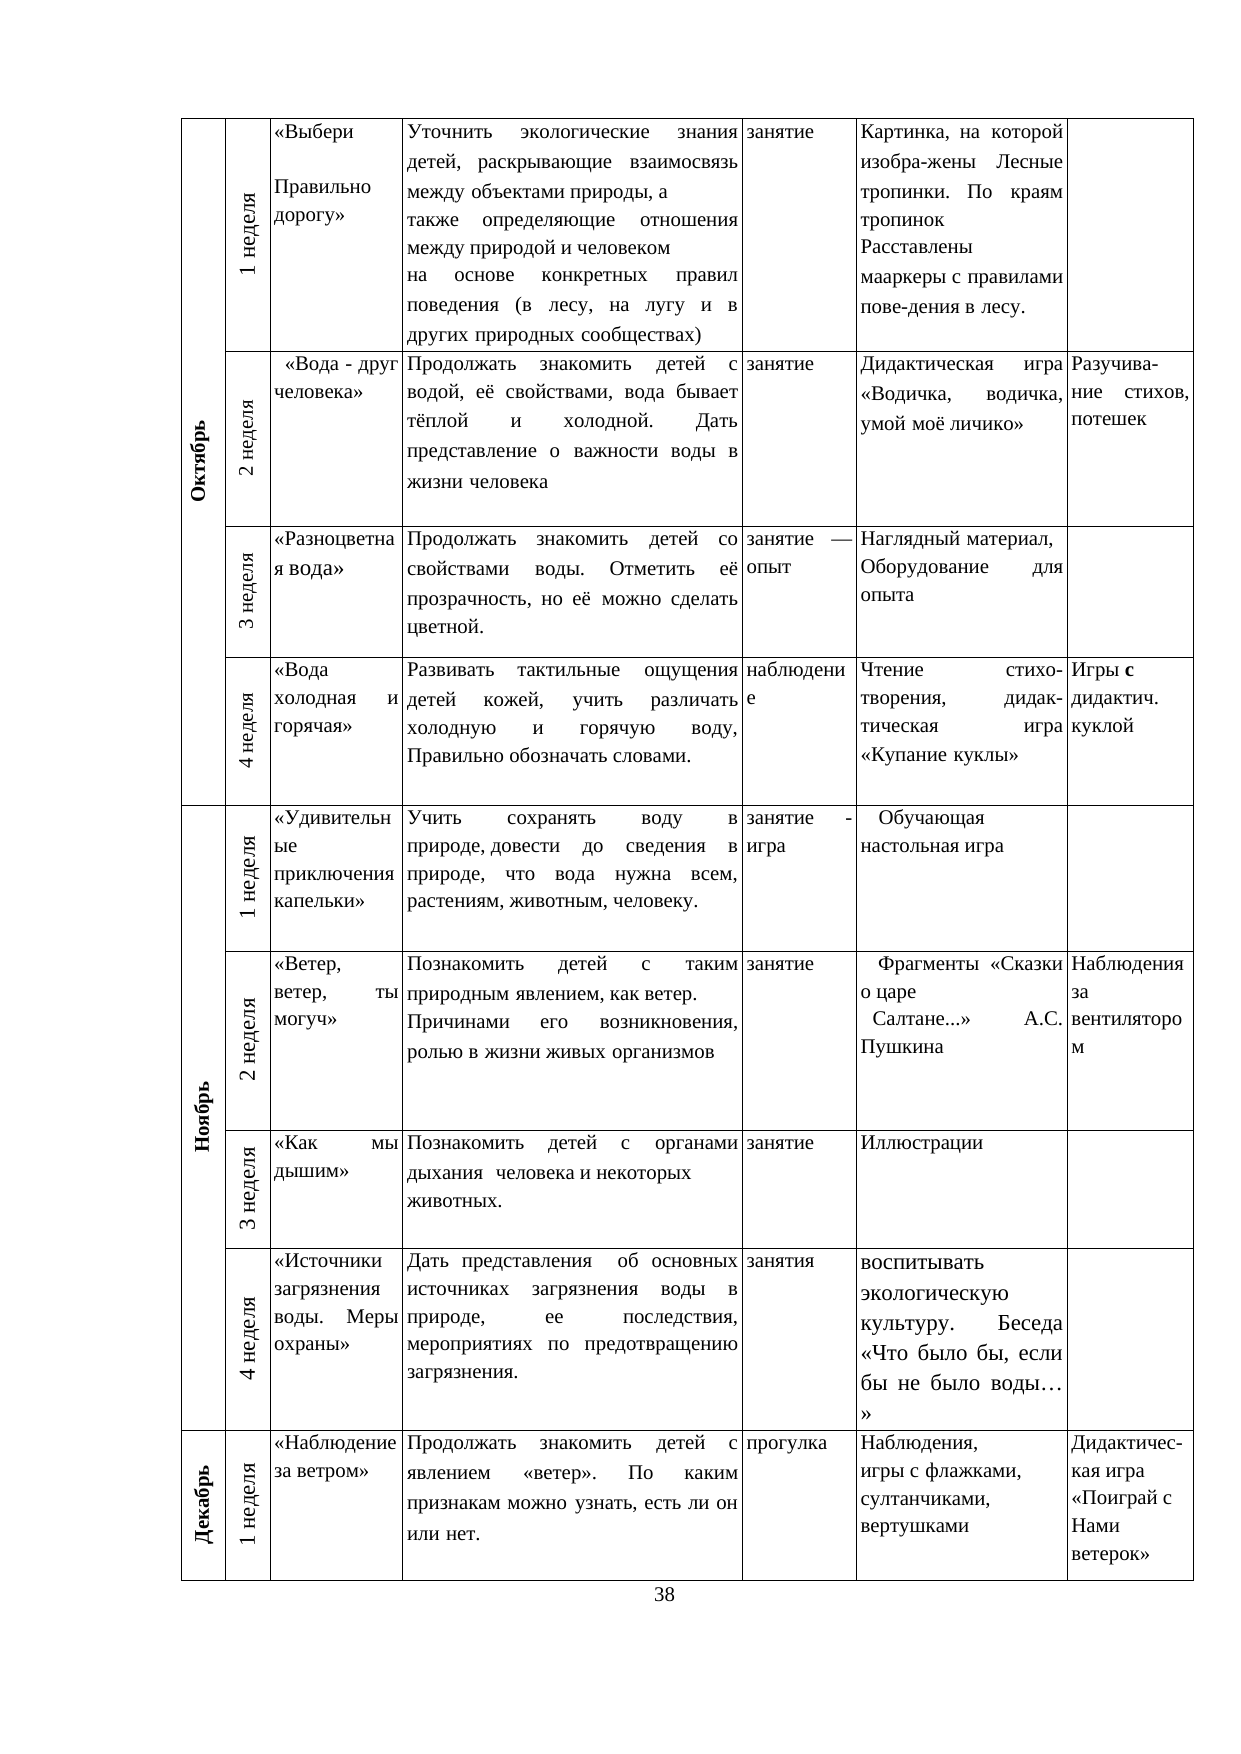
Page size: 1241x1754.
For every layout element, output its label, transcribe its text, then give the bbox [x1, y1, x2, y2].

table_cell 1 неделя [226, 1431, 270, 1579]
table_cell [1068, 527, 1193, 657]
table_cell Наблюдения за вентилятором [1068, 952, 1193, 1130]
table_cell Иллюстрации [857, 1131, 1067, 1248]
table_cell Октябрь [182, 119, 225, 805]
table_cell занятие — опыт [743, 527, 856, 657]
table_cell «Наблюдение за ветром» [271, 1431, 402, 1579]
table_cell 1 неделя [226, 806, 270, 951]
table_cell Наглядный материал, Оборудование для опыта [857, 527, 1067, 657]
table_cell «Как мы дышим» [271, 1131, 402, 1248]
table_cell [1068, 1249, 1193, 1429]
table_cell [1068, 806, 1193, 951]
table_cell Разучива-ние стихов, потешек [1068, 352, 1193, 526]
table_cell Чтение стихо-творения, дидак-тическая игра «Купание куклы» [857, 658, 1067, 805]
table_cell прогулка [743, 1431, 856, 1579]
table_cell Продолжать знакомить детей с водой, её свойствами, вода бывает тёплой и холодной. Дать представление о важности воды в жизни человека [403, 352, 742, 526]
table_cell Познакомить детей с таким природным явлением, как ветер. Причинами его возникновения, ролью в жизни живых организмов [403, 952, 742, 1130]
table_cell воспитывать экологическую культуру. Беседа «Что было бы, если бы не было воды… » [857, 1249, 1067, 1429]
table_cell 4 неделя [226, 1249, 270, 1429]
table_cell Картинка, на которой изобра-жены Лесные тропинки. По краям тропинок Расставлены мааркеры с правилами пове-дения в лесу. [857, 119, 1067, 351]
table_cell наблюдение [743, 658, 856, 805]
table_cell «Вода холодная и горячая» [271, 658, 402, 805]
table_cell занятие [743, 1131, 856, 1248]
table_cell Познакомить детей с органами дыхания человека и некоторых животных. [403, 1131, 742, 1248]
table_cell 4 неделя [226, 658, 270, 805]
table_cell [1068, 1131, 1193, 1248]
table_cell Игры с дидактич. куклой [1068, 658, 1193, 805]
table_cell «Источники загрязнения воды. Меры охраны» [271, 1249, 402, 1429]
table_cell 3 неделя [226, 1131, 270, 1248]
table_cell Дидактическая игра «Водичка, водичка, умой моё личико» [857, 352, 1067, 526]
table_cell Развивать тактильные ощущения детей кожей, учить различать холодную и горячую воду, Правильно обозначать словами. [403, 658, 742, 805]
table_cell занятие -игра [743, 806, 856, 951]
table_cell Дидактичес-кая игра «Поиграй с Нами ветерок» [1068, 1431, 1193, 1579]
table_cell 2 неделя [226, 952, 270, 1130]
table_cell 3 неделя [226, 527, 270, 657]
table_cell Ноябрь [182, 806, 225, 1429]
table_cell занятия [743, 1249, 856, 1429]
table_cell занятие [743, 952, 856, 1130]
table_cell Наблюдения, игры с флажками, султанчиками, вертушками [857, 1431, 1067, 1579]
table_cell Декабрь [182, 1431, 225, 1579]
table_cell [1068, 119, 1193, 351]
table_cell «Вода - друг человека» [271, 352, 402, 526]
table_cell занятие [743, 352, 856, 526]
table_cell «Разноцветная вода» [271, 527, 402, 657]
table_cell 2 неделя [226, 352, 270, 526]
table_cell Продолжать знакомить детей с явлением «ветер». По каким признакам можно узнать, есть ли он или нет. [403, 1431, 742, 1579]
table_cell Обучающая настольная игра [857, 806, 1067, 951]
table_cell «Удивительные приключения капельки» [271, 806, 402, 951]
table_cell Уточнить экологические знания детей, раскрывающие взаимосвязь между объектами природы, а также определяющие отношения между природой и человеком на основе конкретных правил поведения (в лесу, на лугу и в других природных сообществах) [403, 119, 742, 351]
table_cell Учить сохранять воду в природе, довести до сведения в природе, что вода нужна всем, растениям, животным, человеку. [403, 806, 742, 951]
table_cell 1 неделя [226, 119, 270, 351]
table_cell Фрагменты «Сказки о царе Салтане...» А.С. Пушкина [857, 952, 1067, 1130]
table_cell «Ветер, ветер, ты могуч» [271, 952, 402, 1130]
table_cell «Выбери Правильно дорогу» [271, 119, 402, 351]
table_cell занятие [743, 119, 856, 351]
table_cell Продолжать знакомить детей со свойствами воды. Отметить её прозрачность, но её можно сделать цветной. [403, 527, 742, 657]
table_cell Дать представления об основных источниках загрязнения воды в природе, ее последствия, мероприятиях по предотвращению загрязнения. [403, 1249, 742, 1429]
